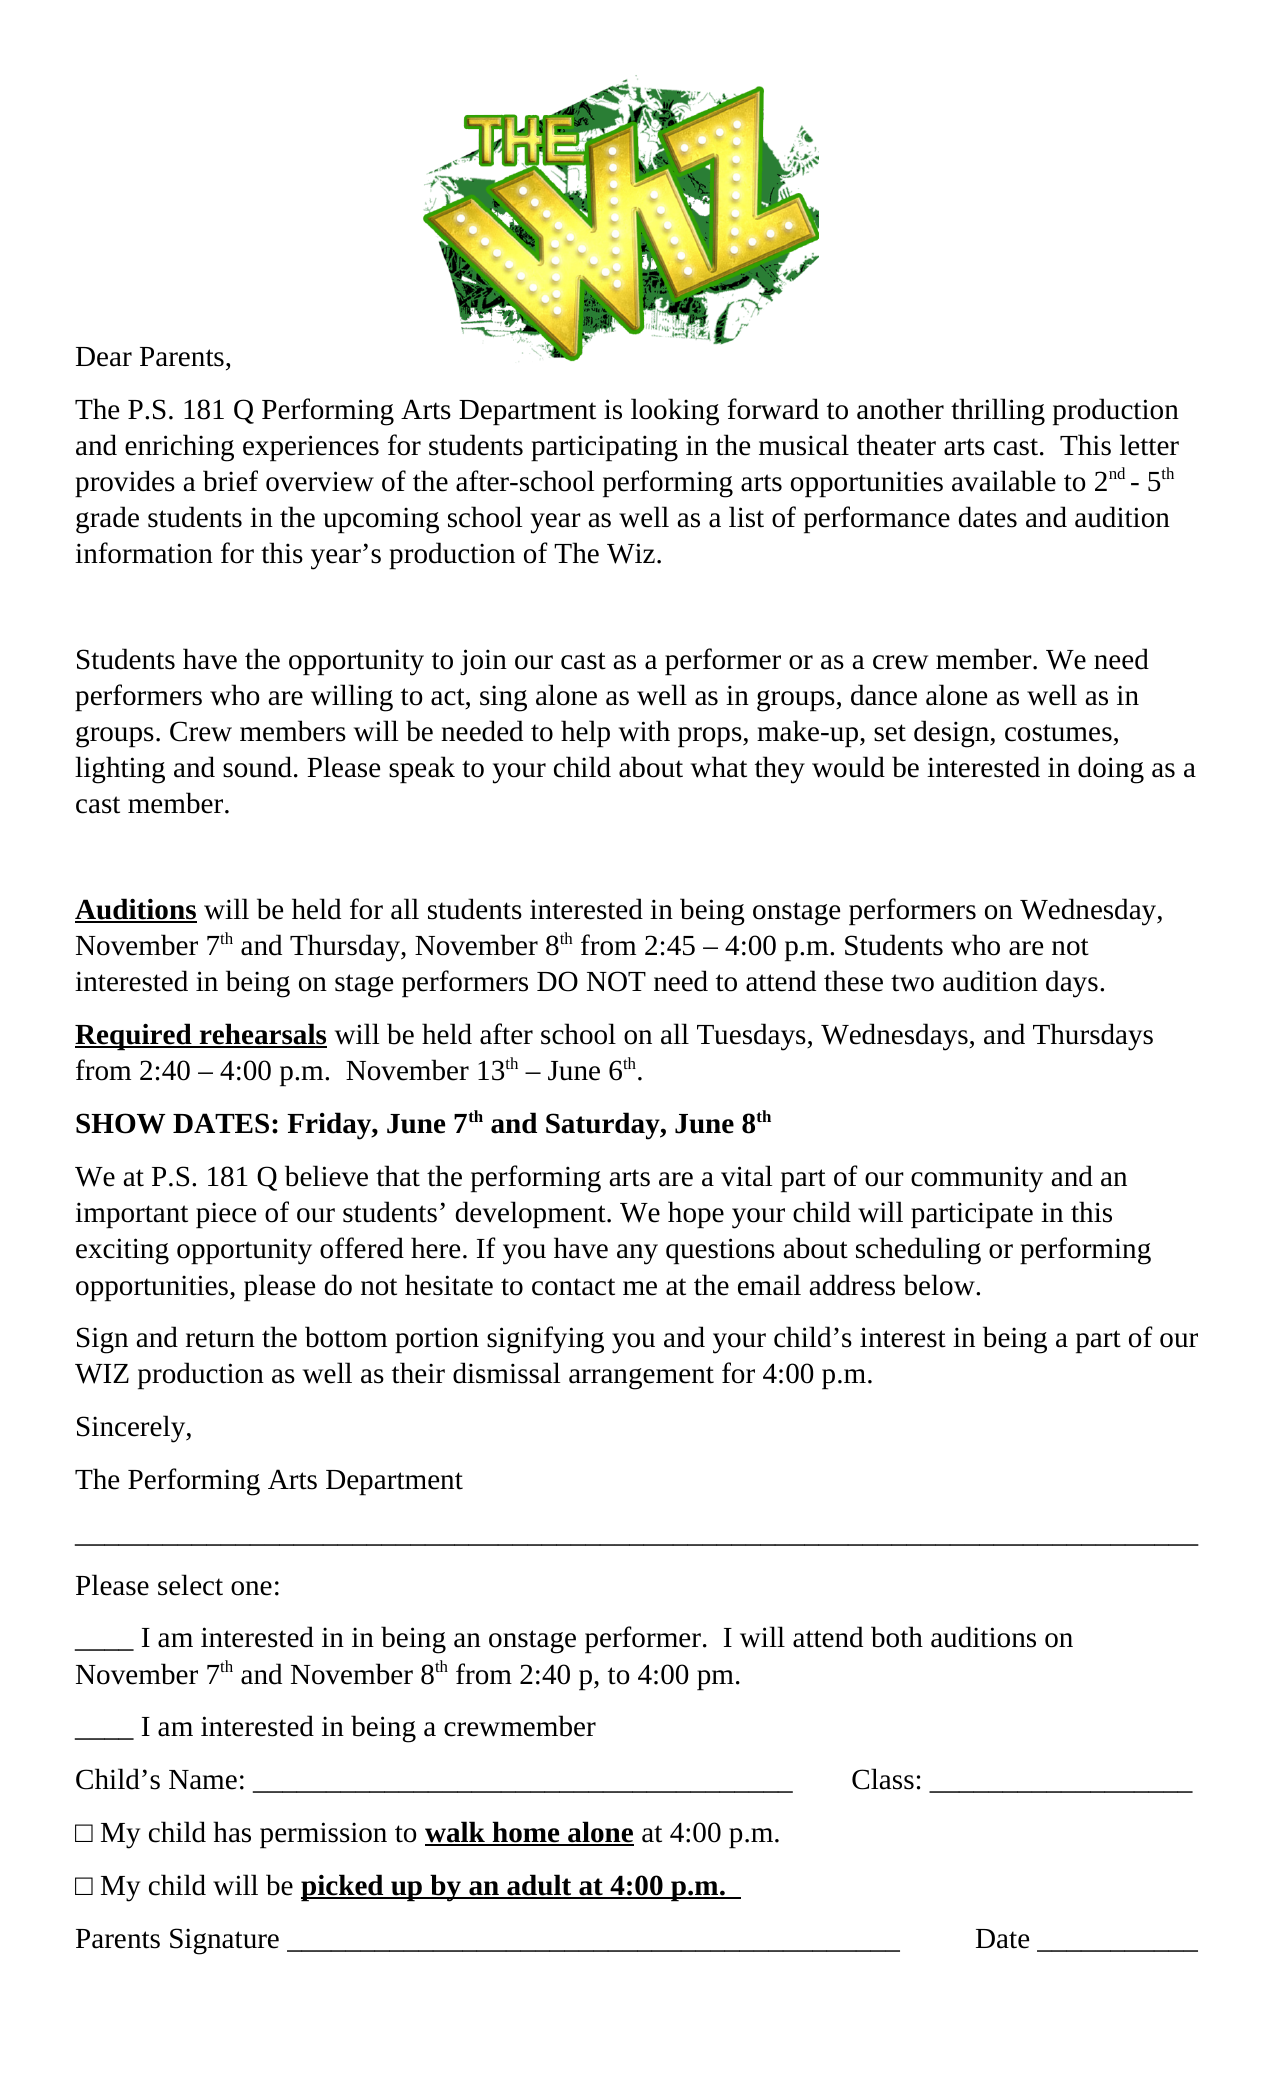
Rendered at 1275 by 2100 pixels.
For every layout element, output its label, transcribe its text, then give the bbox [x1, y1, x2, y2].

text The Performing Arts Department [75, 1462, 1200, 1496]
text ____ I am interested in being a crewmember [75, 1709, 1200, 1743]
text Please select one: [75, 1568, 1200, 1601]
text Dear Parents, [75, 339, 1200, 373]
text The P.S. 181 Q Performing Arts Department is looking forward to another thrilling production and enriching experiences for students participating in the musical theater arts cast. This letter provides a brief overview of the after-school performing arts opportunities available to 2nd - 5th grade students in the upcoming school year as well as a list of performance dates and audition information for this year’s production of The Wiz. [75, 392, 1200, 570]
text Auditions will be held for all students interested in being onstage performers on Wednesday, November 7th and Thursday, November 8th from 2:45 – 4:00 p.m. Students who are not interested in being on stage performers DO NOT need to attend these two audition days. [75, 892, 1200, 998]
text □ My child will be picked up by an adult at 4:00 p.m. [75, 1868, 1200, 1902]
text _____________________________________________________________________________ [75, 1515, 1200, 1548]
text Sincerely, [75, 1409, 1200, 1443]
text We at P.S. 181 Q believe that the performing arts are a vital part of our community and an important piece of our students’ development. We hope your child will participate in this exciting opportunity offered here. If you have any questions about scheduling or performing opportunities, please do not hesitate to contact me at the email address below. [75, 1159, 1200, 1301]
picture [418, 74, 819, 366]
text Students have the opportunity to join our cast as a performer or as a crew member. We need performers who are willing to act, sing alone as well as in groups, dance alone as well as in groups. Crew members will be needed to help with props, make-up, set design, costumes, lighting and sound. Please speak to your child about what they would be interested in doing as a cast member. [75, 642, 1200, 820]
text Child’s Name: _____________________________________ Class: __________________ [75, 1762, 1200, 1796]
text ____ I am interested in in being an onstage performer. I will attend both auditions on November 7th and November 8th from 2:40 p, to 4:00 pm. [75, 1621, 1200, 1690]
text SHOW DATES: Friday, June 7th and Saturday, June 8th [75, 1106, 1200, 1140]
text □ My child has permission to walk home alone at 4:00 p.m. [75, 1815, 1200, 1849]
text Sign and return the bottom portion signifying you and your child’s interest in being a part of our WIZ production as well as their dismissal arrangement for 4:00 p.m. [75, 1320, 1200, 1390]
text Parents Signature __________________________________________ Date ___________ [75, 1921, 1200, 1954]
text Required rehearsals will be held after school on all Tuesdays, Wednesdays, and Thursdays from 2:40 – 4:00 p.m. November 13th – June 6th. [75, 1017, 1200, 1087]
